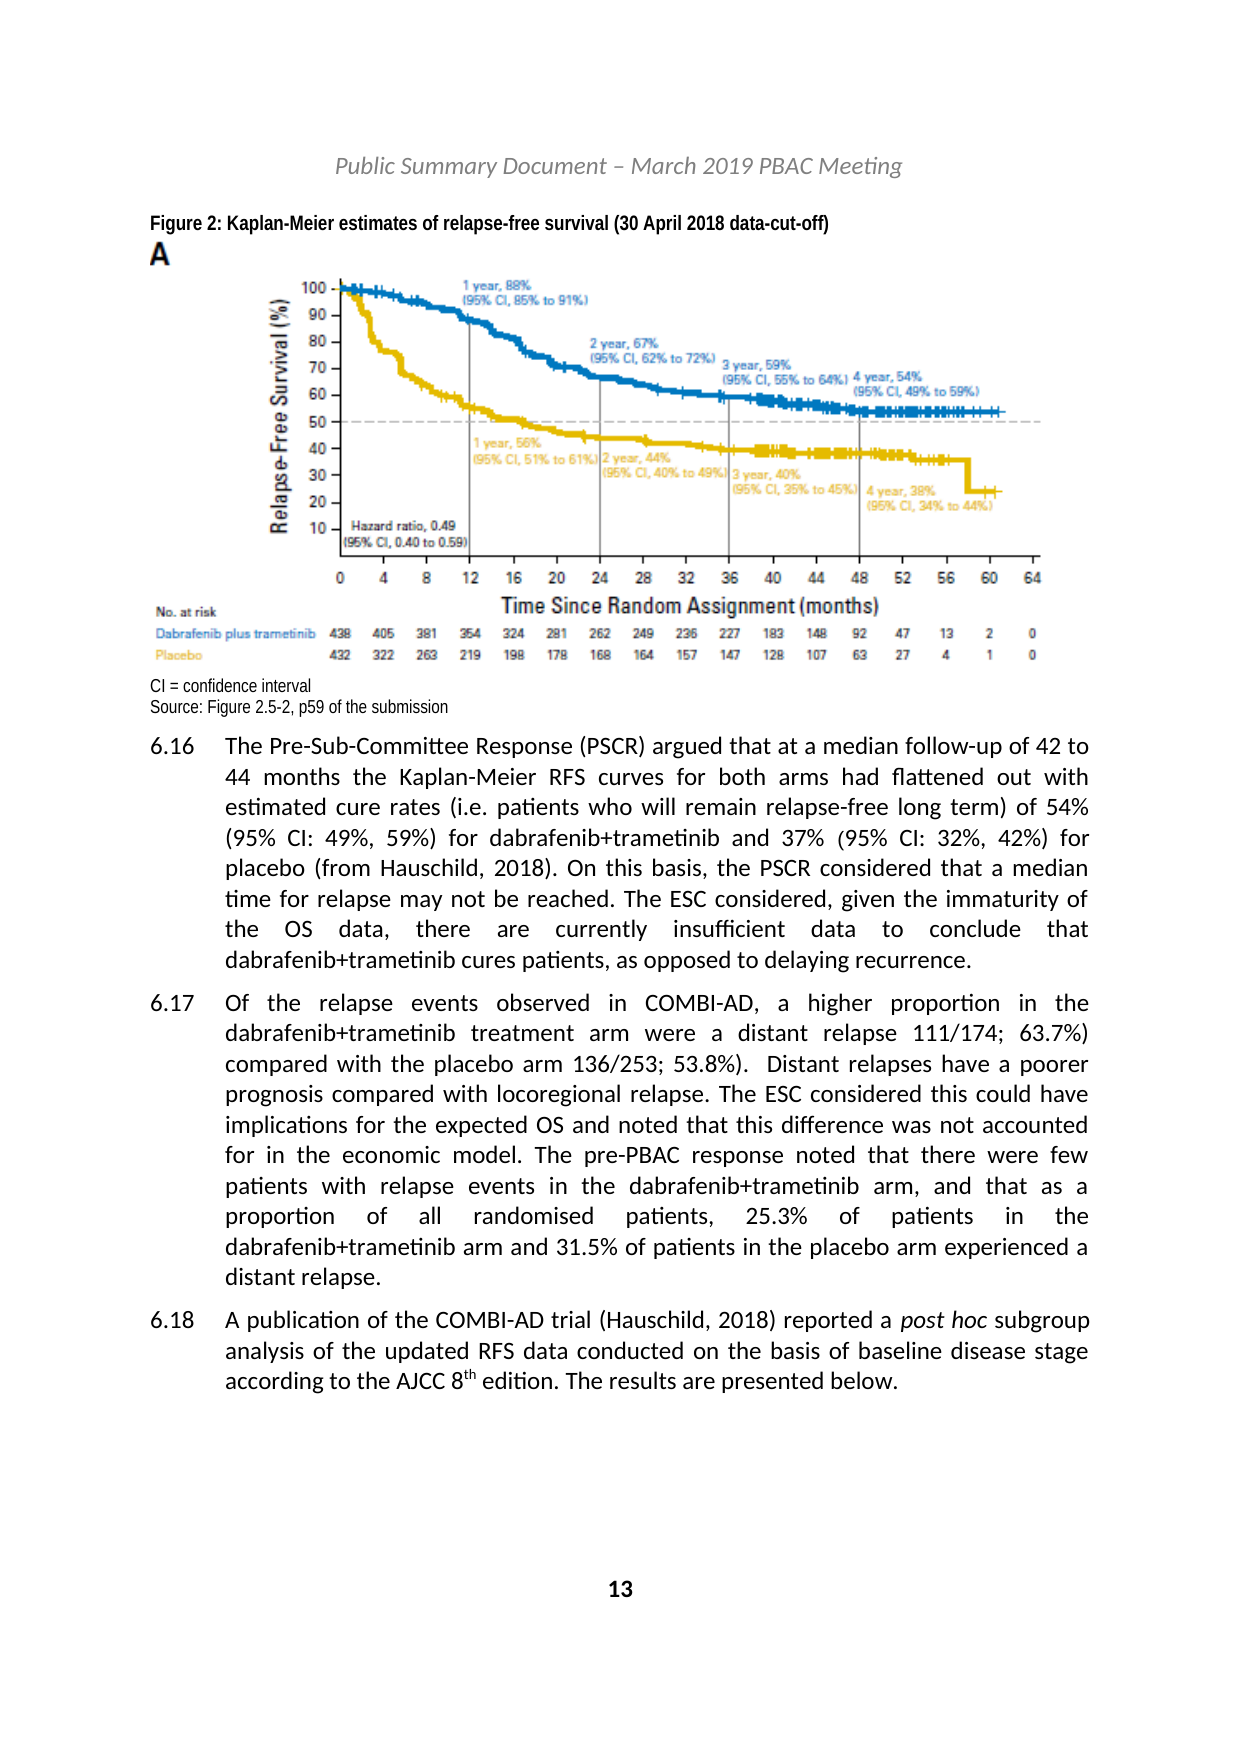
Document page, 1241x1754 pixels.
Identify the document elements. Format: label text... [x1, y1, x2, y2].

list The Pre-Sub-Committee Response (PSCR) argued that at a median follow-up of 42 to 44 months the Kaplan-Meier RFS curves for both arms had flattened out with estimated cure rates (i.e. patients who will remain relapse-free long term) of 54% (95% CI: 49%, 59%) for dabrafenib+trametinib and 37% (95% CI: 32%, 42%) for placebo (from Hauschild, 2018). On this basis, the PSCR considered that a median time for relapse may not be reached. The ESC considered, given the immaturity of the OS data, there are currently insufficient data to conclude that dabrafenib+trametinib cures patients, as opposed to delaying recurrence. [150, 730, 1090, 974]
picture [150, 235, 1054, 675]
list Of the relapse events observed in COMBI-AD, a higher proportion in the dabrafenib+trametinib treatment arm were a distant relapse 111/174; 63.7%) compared with the placebo arm 136/253; 53.8%). Distant relapses have a poorer prognosis compared with locoregional relapse. The ESC considered this could have implications for the expected OS and noted that this difference was not accounted for in the economic model. The pre-PBAC response noted that there were few patients with relapse events in the dabrafenib+trametinib arm, and that as a proportion of all randomised patients, 25.3% of patients in the dabrafenib+trametinib arm and 31.5% of patients in the placebo arm experienced a distant relapse. [150, 987, 1090, 1292]
text Source: Figure 2.5-2, p59 of the submission [150, 696, 1090, 718]
list A publication of the COMBI-AD trial (Hauschild, 2018) reported a post hoc subgroup analysis of the updated RFS data conducted on the basis of baseline disease stage according to the AJCC 8th edition. The results are presented below. [150, 1304, 1090, 1396]
text Figure 2: Kaplan-Meier estimates of relapse-free survival (30 April 2018 data-cut-off) [150, 211, 1090, 235]
text CI = confidence interval [150, 674, 1090, 696]
